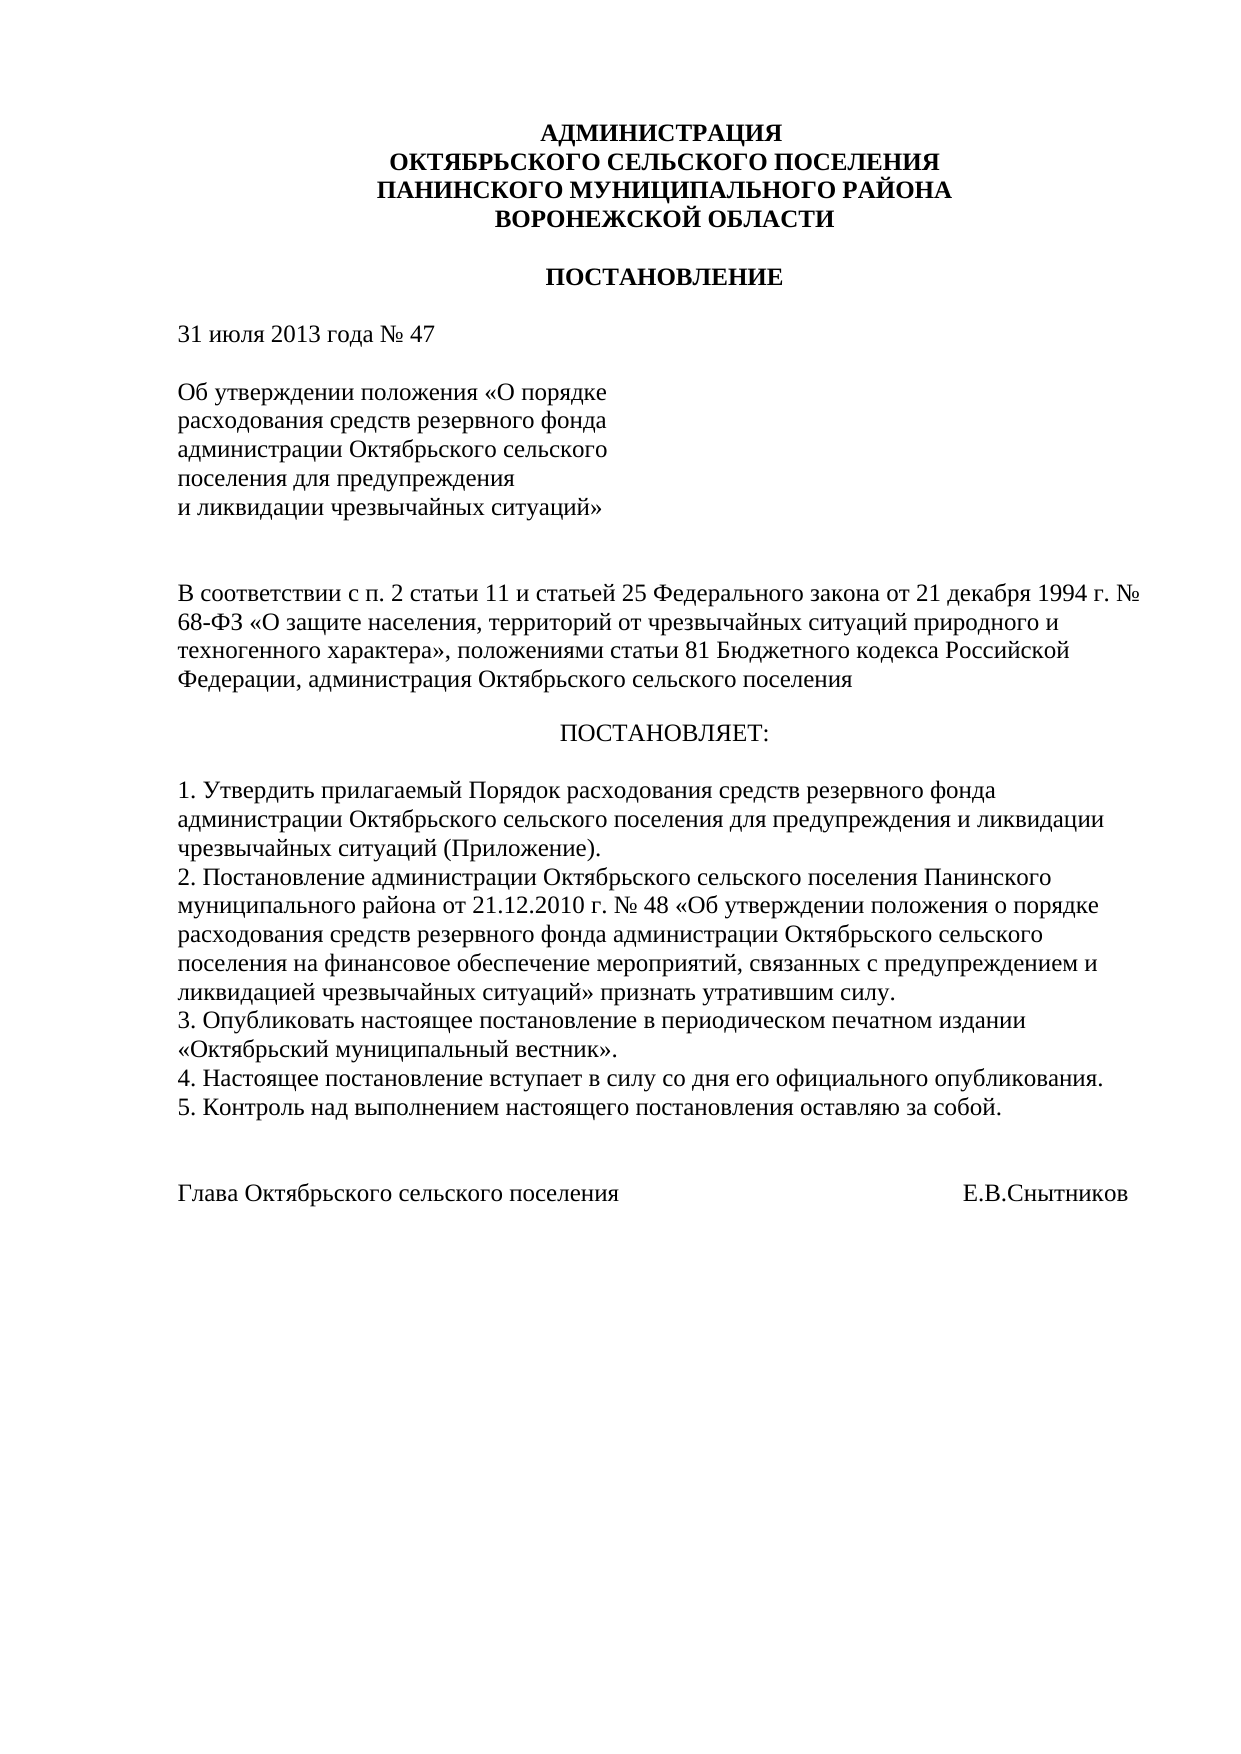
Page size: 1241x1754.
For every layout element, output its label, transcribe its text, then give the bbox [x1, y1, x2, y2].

text ОКТЯБРЬСКОГО СЕЛЬСКОГО ПОСЕЛЕНИЯ [177, 147, 1152, 176]
text 1. Утвердить прилагаемый Порядок расходования средств резервного фонда администрации Октябрьского сельского поселения для предупреждения и ликвидации чрезвычайных ситуаций (Приложение). 2. Постановление администрации Октябрьского сельского поселения Панинского муниципального района от 21.12.2010 г. № 48 «Об утверждении положения о порядке расходования средств резервного фонда администрации Октябрьского сельского поселения на финансовое обеспечение мероприятий, связанных с предупреждением и ликвидацией чрезвычайных ситуаций» признать утратившим силу. 3. Опубликовать настоящее постановление в периодическом печатном издании «Октябрьский муниципальный вестник». 4. Настоящее постановление вступает в силу со дня его официального опубликования. 5. Контроль над выполнением настоящего постановления оставляю за собой. Глава Октябрьского сельского поселения Е.В.Снытников [177, 747, 1152, 1264]
text ПАНИНСКОГО МУНИЦИПАЛЬНОГО РАЙОНА [177, 176, 1152, 204]
text ВОРОНЕЖСКОЙ ОБЛАСТИ [177, 204, 1152, 233]
text АДМИНИСТРАЦИЯ [177, 118, 1152, 147]
text 31 июля 2013 года № 47 Об утверждении положения «О порядке расходования средств резервного фонда администрации Октябрьского сельского поселения для предупреждения и ликвидации чрезвычайных ситуаций» В соответствии с п. 2 статьи 11 и статьей 25 Федерального закона от 21 декабря 1994 г. № 68-ФЗ «О защите населения, территорий от чрезвычайных ситуаций природного и техногенного характера», положениями статьи 81 Бюджетного кодекса Российской Федерации, администрация Октябрьского сельского поселения [177, 319, 1152, 693]
text ПОСТАНОВЛЯЕТ: [177, 718, 1152, 747]
text ПОСТАНОВЛЕНИЕ [177, 262, 1152, 291]
